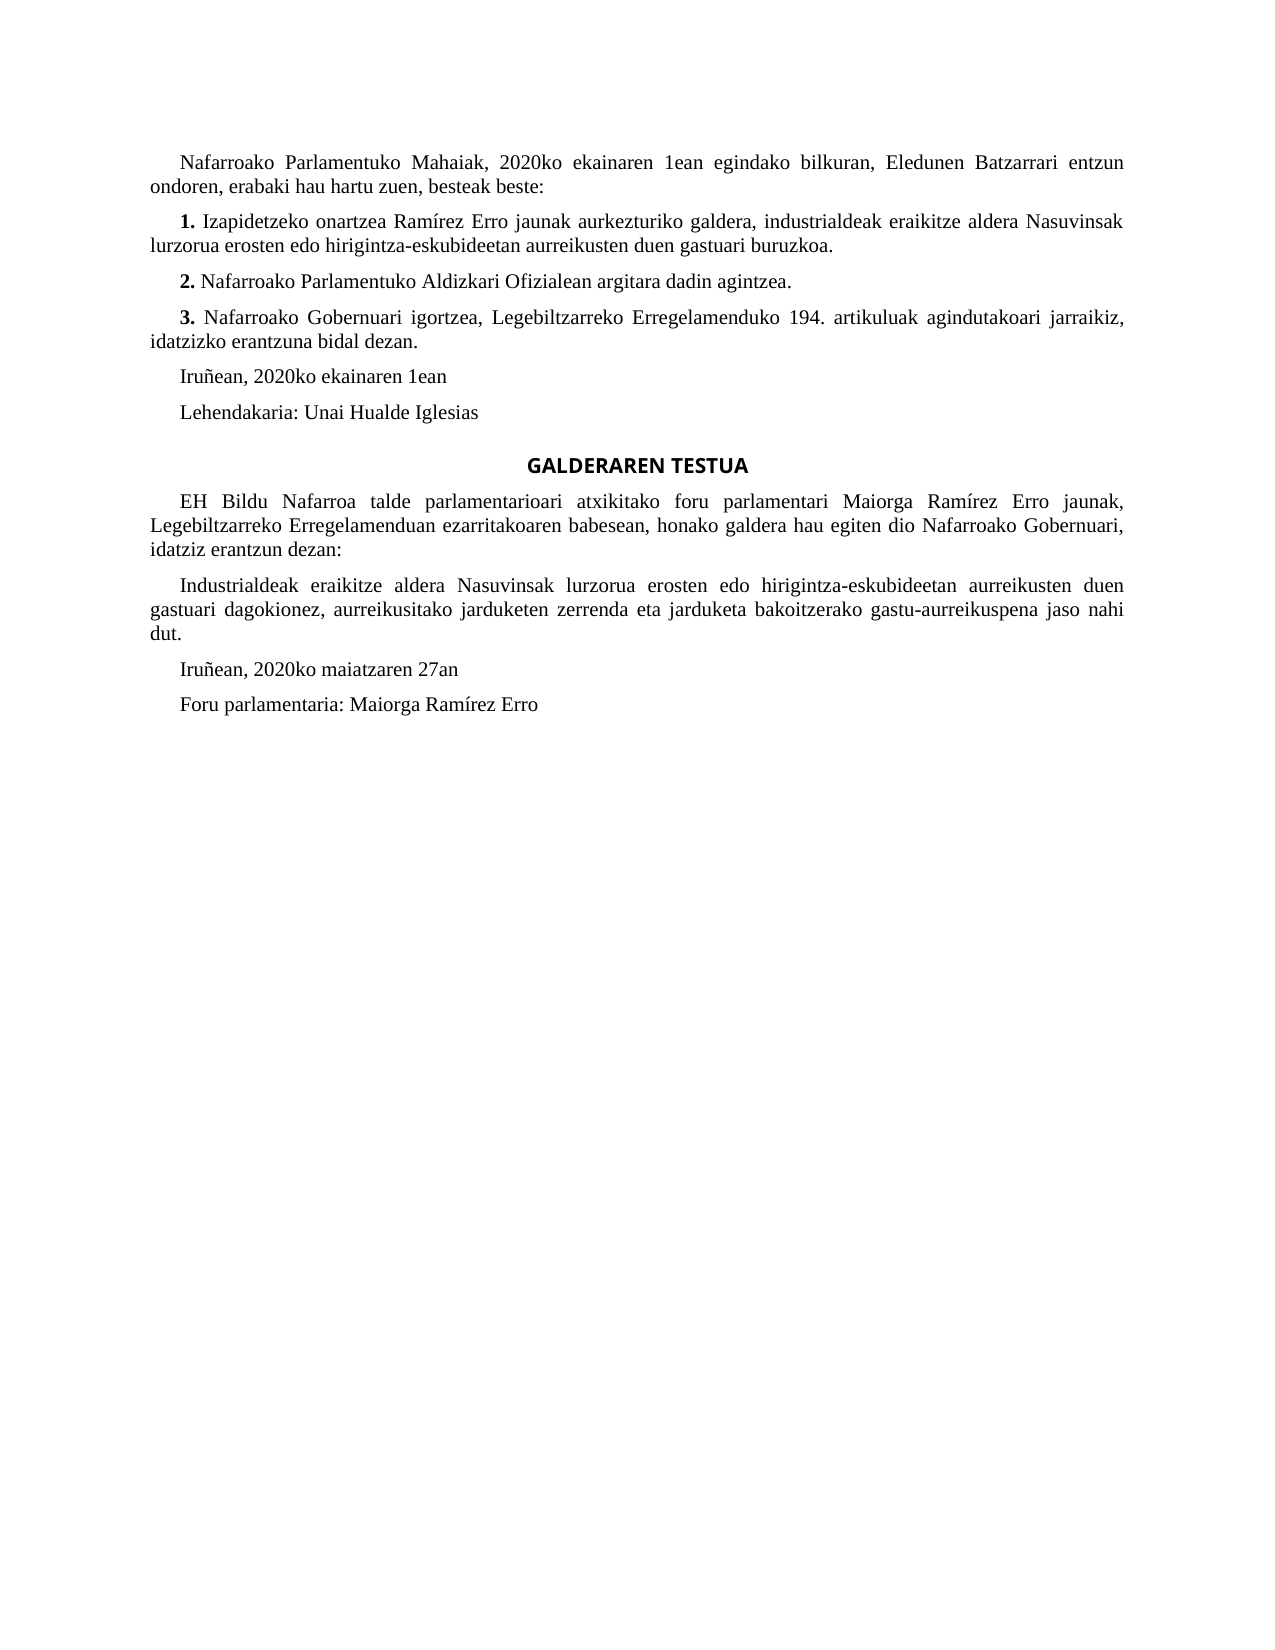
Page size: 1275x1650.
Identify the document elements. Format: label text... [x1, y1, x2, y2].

text Industrialdeak eraikitze aldera Nasuvinsak lurzorua erosten edo hirigintza-eskubideetan aurreikusten duen gastuari dagokionez, aurreikusitako jarduketen zerrenda eta jarduketa bakoitzerako gastu-aurreikuspena jaso nahi dut. [150, 573, 1125, 645]
text Nafarroako Parlamentuko Mahaiak, 2020ko ekainaren 1ean egindako bilkuran, Eledunen Batzarrari entzun ondoren, erabaki hau hartu zuen, besteak beste: [150, 150, 1125, 198]
text GALDERAREN TESTUA [150, 454, 1125, 478]
text Foru parlamentaria: Maiorga Ramírez Erro [150, 693, 1125, 717]
text EH Bildu Nafarroa talde parlamentarioari atxikitako foru parlamentari Maiorga Ramírez Erro jaunak, Legebiltzarreko Erregelamenduan ezarritakoaren babesean, honako galdera hau egiten dio Nafarroako Gobernuari, idatziz erantzun dezan: [150, 490, 1125, 562]
text 1. Izapidetzeko onartzea Ramírez Erro jaunak aurkezturiko galdera, industrialdeak eraikitze aldera Nasuvinsak lurzorua erosten edo hirigintza-eskubideetan aurreikusten duen gastuari buruzkoa. [150, 210, 1125, 258]
text 2. Nafarroako Parlamentuko Aldizkari Ofizialean argitara dadin agintzea. [150, 269, 1125, 293]
text Iruñean, 2020ko ekainaren 1ean [150, 365, 1125, 389]
text Iruñean, 2020ko maiatzaren 27an [150, 657, 1125, 681]
text Lehendakaria: Unai Hualde Iglesias [150, 401, 1125, 424]
text 3. Nafarroako Gobernuari igortzea, Legebiltzarreko Erregelamenduko 194. artikuluak agindutakoari jarraikiz, idatzizko erantzuna bidal dezan. [150, 305, 1125, 353]
